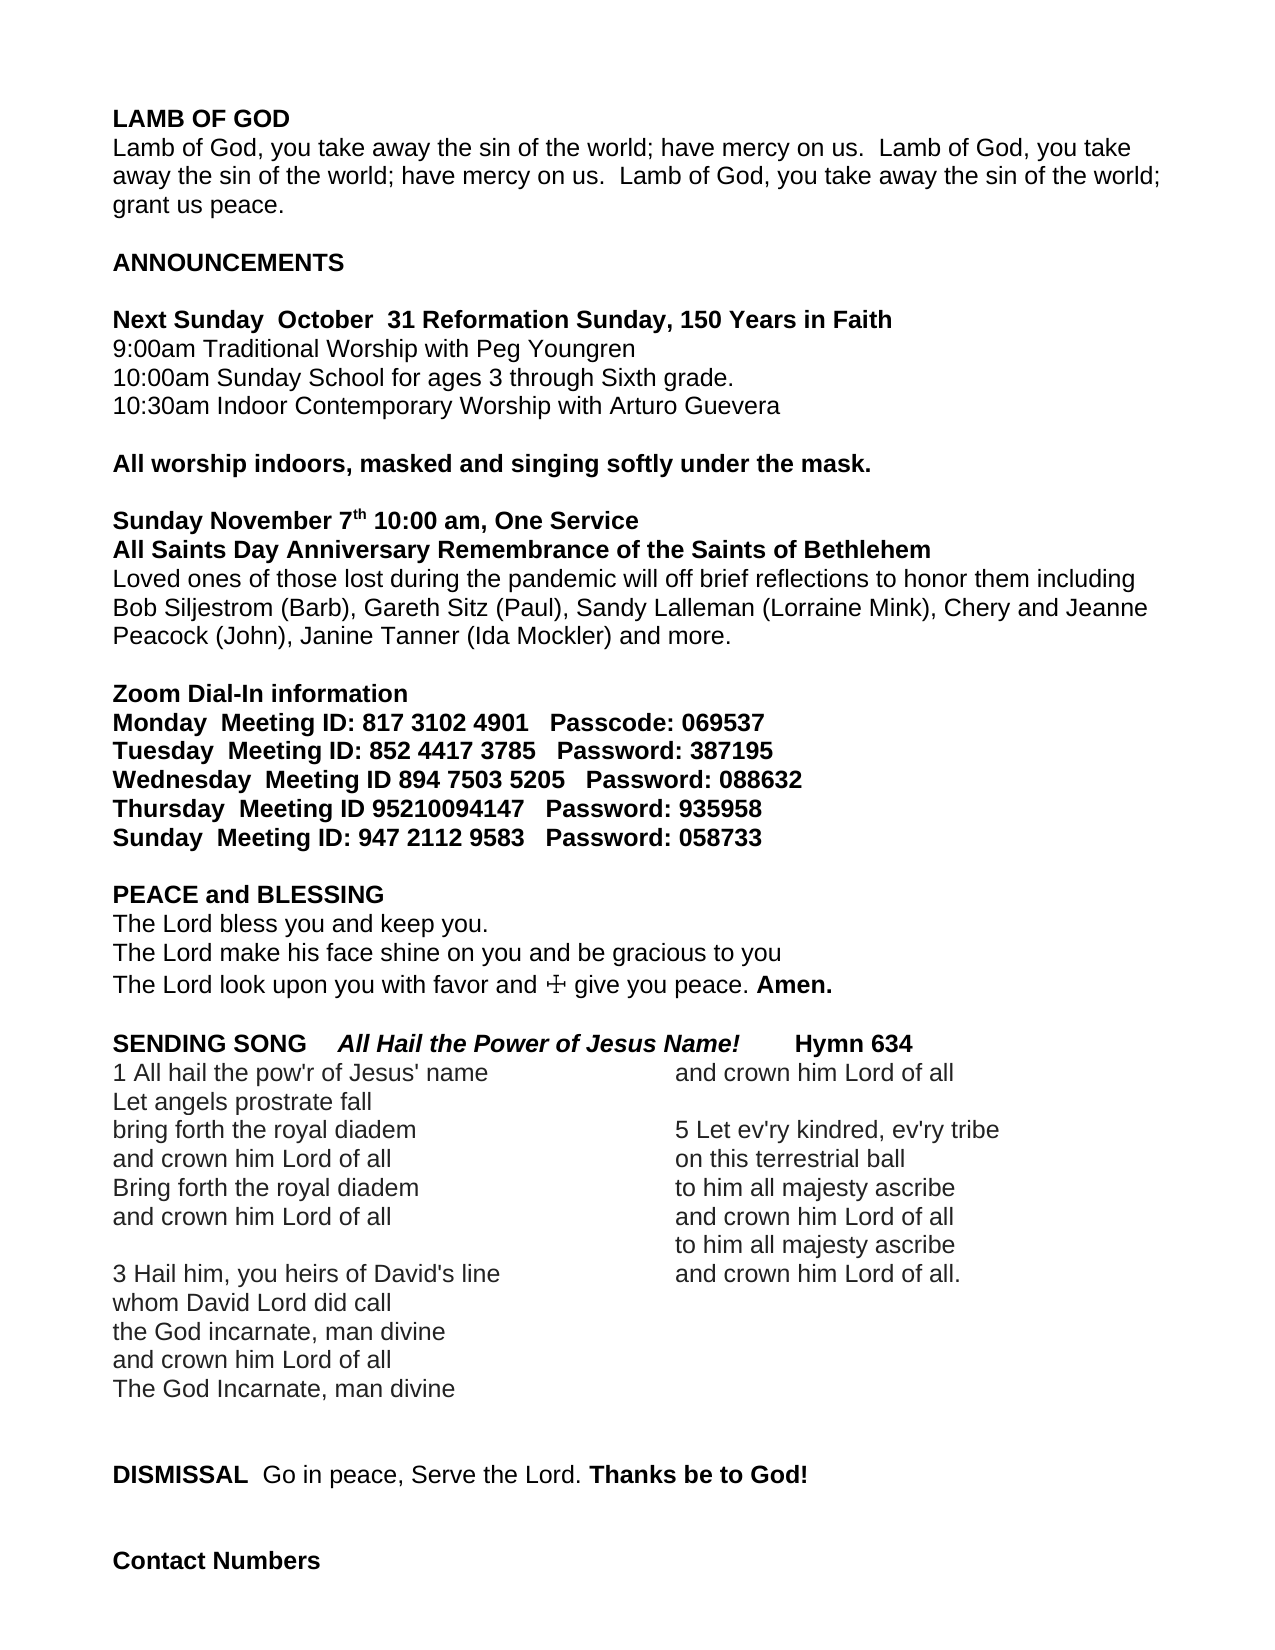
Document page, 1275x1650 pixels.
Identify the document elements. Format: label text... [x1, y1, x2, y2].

text 1 All hail the pow'r of Jesus' name Let angels prostrate fall bring forth the royal diadem and crown him Lord of all Bring forth the royal diadem and crown him Lord of all 3 Hail him, you heirs of David's line whom David Lord did call the God incarnate, man divine and crown him Lord of all The God Incarnate, man divine and crown him Lord of all 5 Let ev'ry kindred, ev'ry tribe on this terrestrial ball to him all majesty ascribe and crown him Lord of all to him all majesty ascribe and crown him Lord of all. [112, 1058, 600, 1403]
text LAMB OF GOD [112, 104, 1162, 132]
text Zoom Dial-In information [112, 679, 1162, 707]
text Monday Meeting ID: 817 3102 4901 Passcode: 069537 [112, 707, 1162, 736]
text All worship indoors, masked and singing softly under the mask. [112, 449, 1162, 477]
text 1 All hail the pow'r of Jesus' name Let angels prostrate fall bring forth the royal diadem and crown him Lord of all Bring forth the royal diadem and crown him Lord of all 3 Hail him, you heirs of David's line whom David Lord did call the God incarnate, man divine and crown him Lord of all The God Incarnate, man divine and crown him Lord of all 5 Let ev'ry kindred, ev'ry tribe on this terrestrial ball to him all majesty ascribe and crown him Lord of all to him all majesty ascribe and crown him Lord of all. [675, 1058, 1162, 1316]
text The Lord make his face shine on you and be gracious to you [112, 937, 1162, 966]
text sending song All Hail the Power of Jesus Name! Hymn 634 [112, 1029, 1162, 1058]
text Tuesday Meeting ID: 852 4417 3785 Password: 387195 [112, 736, 1162, 765]
text All Saints Day Anniversary Remembrance of the Saints of Bethlehem [112, 535, 1162, 564]
text 9:00am Traditional Worship with Peg Youngren [112, 334, 1162, 362]
text The Lord look upon you with favor and ☩ give you peace. Amen. [112, 966, 1162, 1000]
text Sunday November 7th 10:00 am, One Service [112, 506, 1162, 535]
text 10:00am Sunday School for ages 3 through Sixth grade. [112, 362, 1162, 391]
text DISMISSAL Go in peace, Serve the Lord. Thanks be to God! [112, 1459, 1162, 1488]
text The Lord bless you and keep you. [112, 909, 1162, 937]
text Thursday Meeting ID 95210094147 Password: 935958 [112, 794, 1162, 822]
text PEACE and BLESSING [112, 880, 1162, 909]
text Loved ones of those lost during the pandemic will off brief reflections to honor them including Bob Siljestrom (Barb), Gareth Sitz (Paul), Sandy Lalleman (Lorraine Mink), Chery and Jeanne Peacock (John), Janine Tanner (Ida Mockler) and more. [112, 564, 1162, 650]
text Wednesday Meeting ID 894 7503 5205 Password: 088632 [112, 765, 1162, 794]
text Lamb of God, you take away the sin of the world; have mercy on us. Lamb of God, you take away the sin of the world; have mercy on us. Lamb of God, you take away the sin of the world; grant us peace. [112, 132, 1162, 219]
text Sunday Meeting ID: 947 2112 9583 Password: 058733 [112, 822, 1162, 851]
text Contact Numbers [112, 1546, 1162, 1574]
text Next Sunday October 31 Reformation Sunday, 150 Years in Faith [112, 305, 1162, 334]
text 10:30am Indoor Contemporary Worship with Arturo Guevera [112, 391, 1162, 420]
text ANNOUNCEMENTS [112, 247, 1162, 276]
